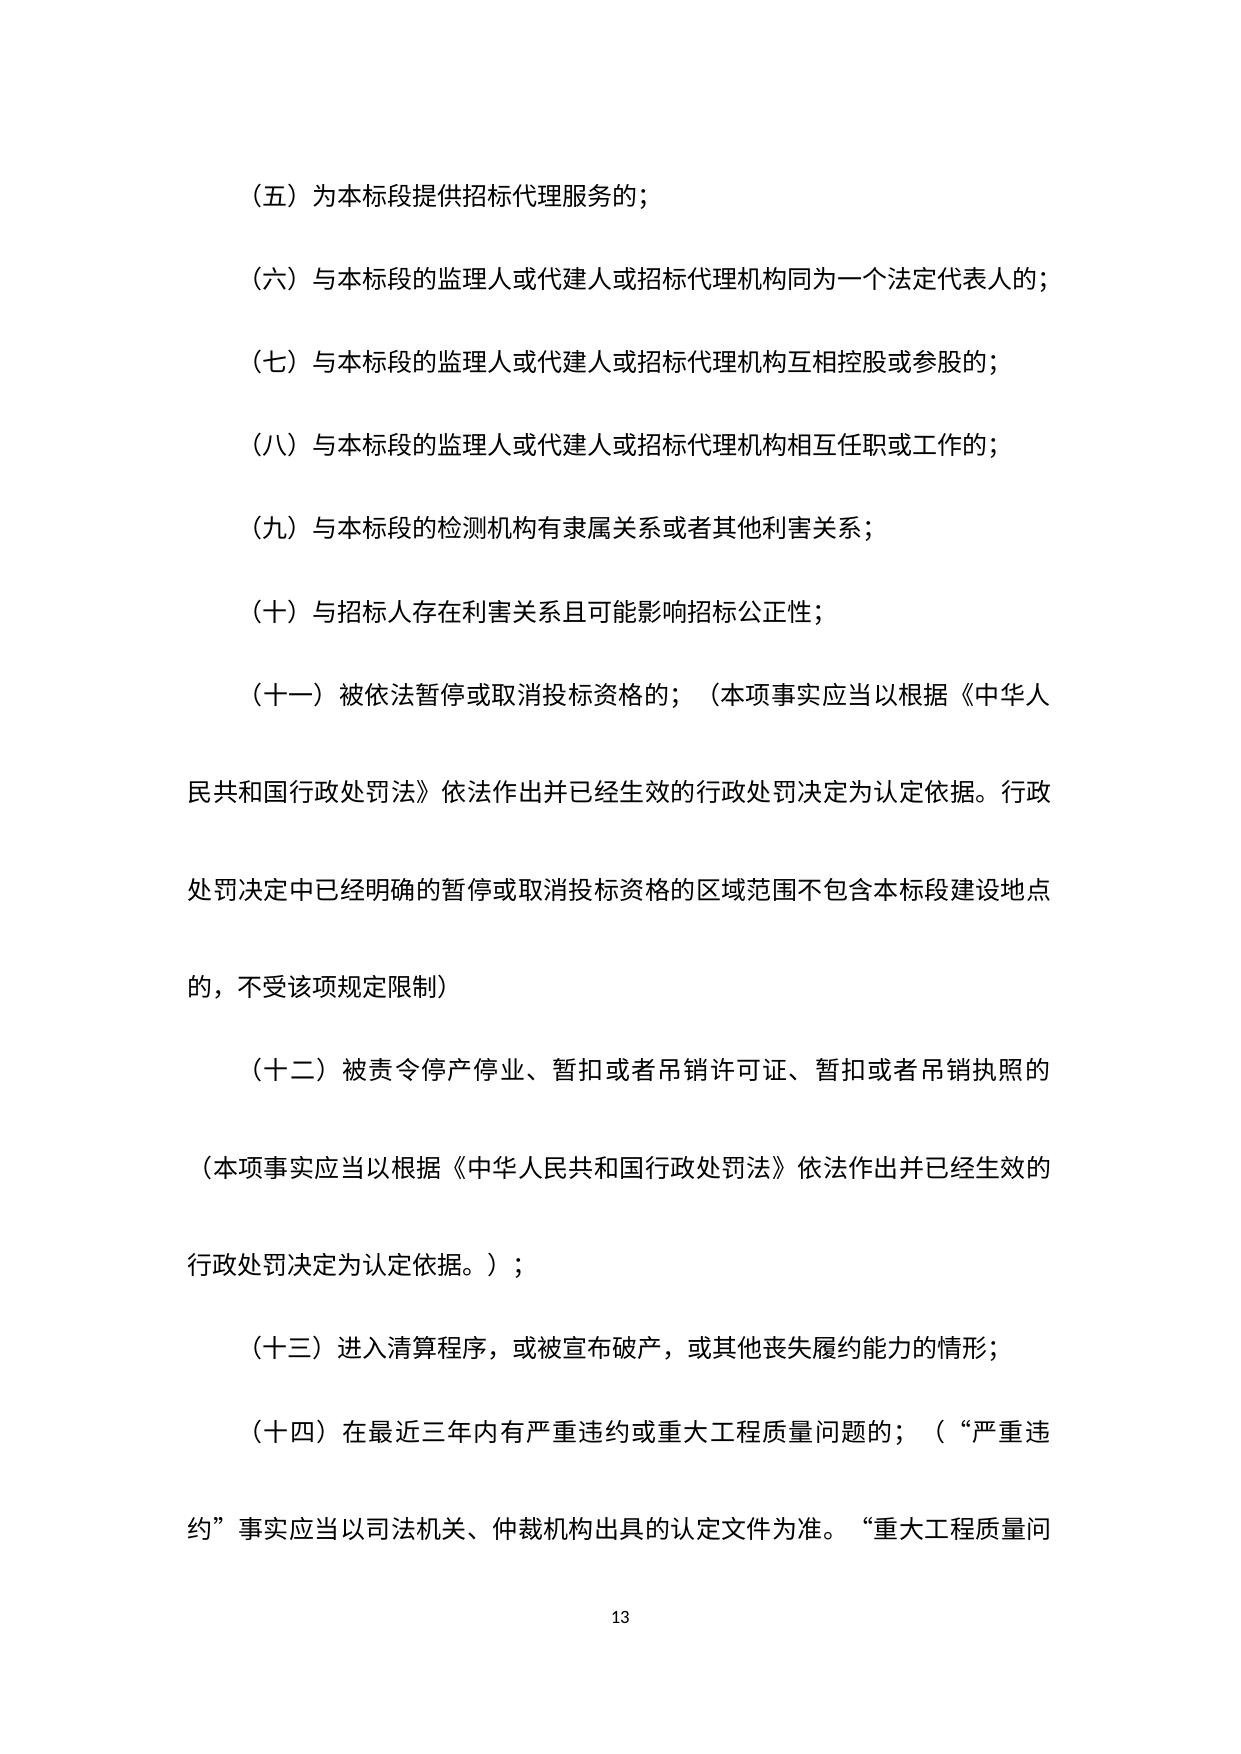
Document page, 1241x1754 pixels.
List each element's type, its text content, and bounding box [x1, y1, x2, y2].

text （九）与本标段的检测机构有隶属关系或者其他利害关系； [187, 494, 1053, 559]
text （七）与本标段的监理人或代建人或招标代理机构互相控股或参股的； [187, 328, 1053, 393]
text （十二）被责令停产停业、暂扣或者吊销许可证、暂扣或者吊销执照的（本项事实应当以根据《中华人民共和国行政处罚法》依法作出并已经生效的行政处罚决定为认定依据。）； [187, 1036, 1053, 1296]
text （十三）进入清算程序，或被宣布破产，或其他丧失履约能力的情形； [187, 1314, 1053, 1379]
text （六）与本标段的监理人或代建人或招标代理机构同为一个法定代表人的； [187, 245, 1053, 310]
text （十一）被依法暂停或取消投标资格的；（本项事实应当以根据《中华人民共和国行政处罚法》依法作出并已经生效的行政处罚决定为认定依据。行政处罚决定中已经明确的暂停或取消投标资格的区域范围不包含本标段建设地点的，不受该项规定限制） [187, 661, 1053, 1018]
text （八）与本标段的监理人或代建人或招标代理机构相互任职或工作的； [187, 411, 1053, 476]
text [187, 1398, 1053, 1560]
text （十）与招标人存在利害关系且可能影响招标公正性； [187, 578, 1053, 643]
text （五）为本标段提供招标代理服务的； [187, 162, 1053, 227]
